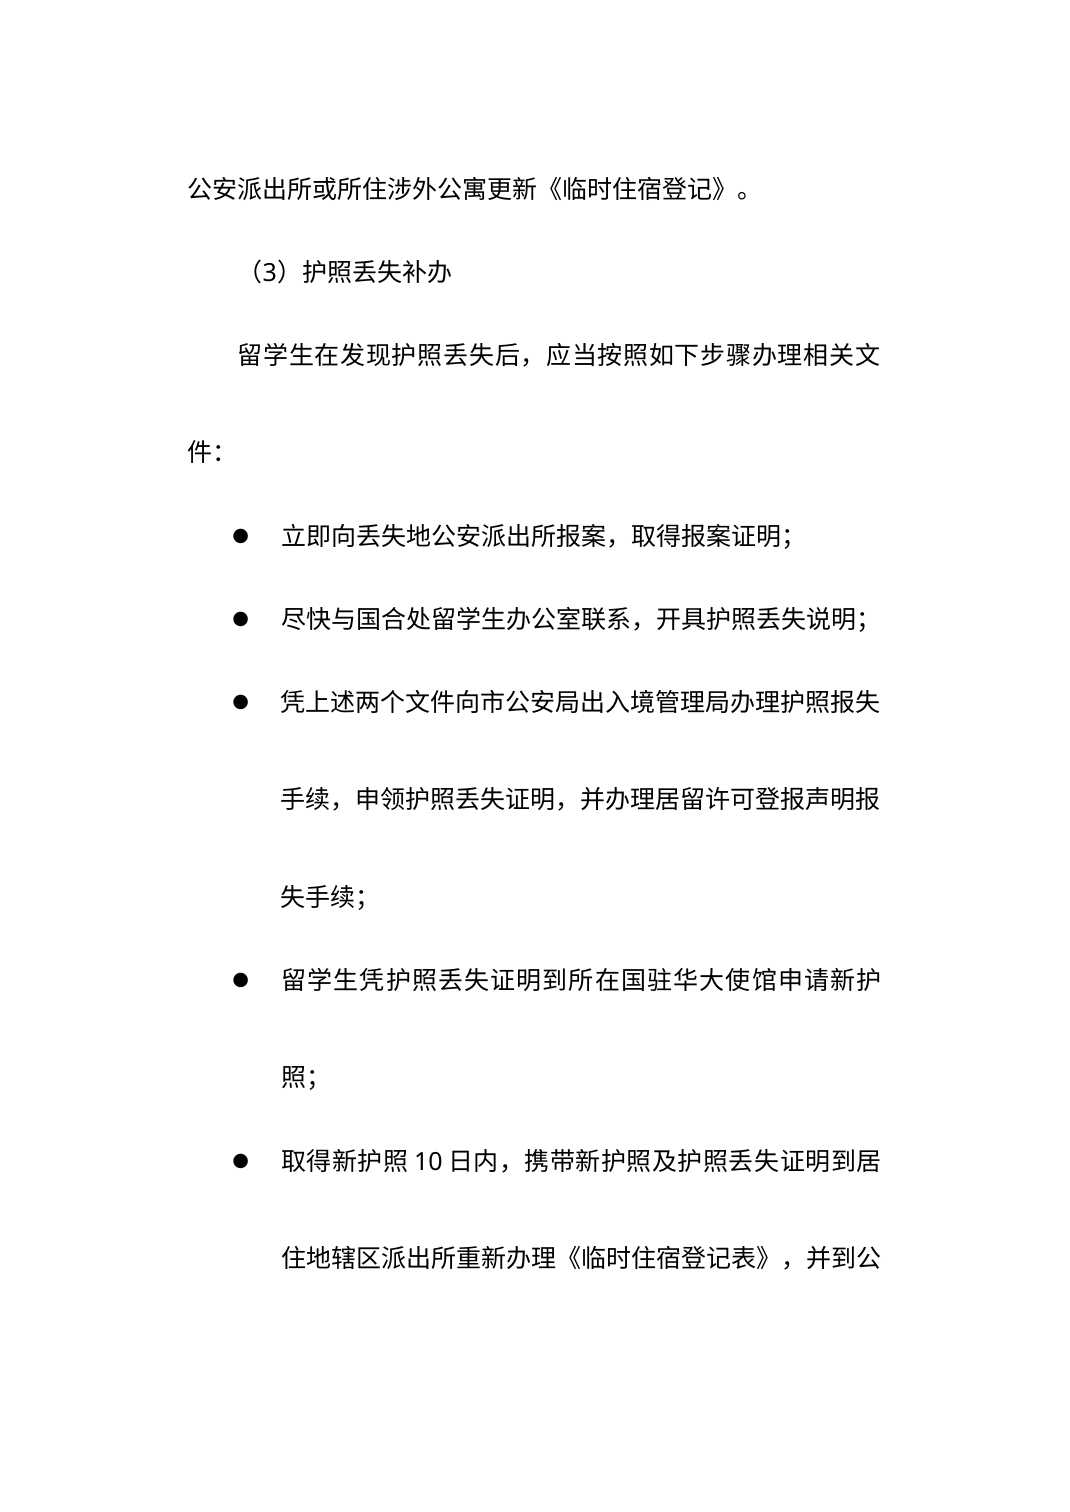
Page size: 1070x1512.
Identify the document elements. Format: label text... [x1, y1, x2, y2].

list 护照丢失补办 [187, 238, 882, 303]
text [187, 155, 882, 220]
list 凭上述两个文件向市公安局出入境管理局办理护照报失手续，申领护照丢失证明，并办理居留许可登报声明报失手续； [231, 668, 882, 928]
list 立即向丢失地公安派出所报案，取得报案证明； [231, 502, 882, 567]
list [231, 1127, 882, 1289]
list 留学生凭护照丢失证明到所在国驻华大使馆申请新护照； [231, 946, 882, 1108]
list 尽快与国合处留学生办公室联系，开具护照丢失说明； [231, 585, 882, 650]
text 留学生在发现护照丢失后，应当按照如下步骤办理相关文件： [187, 321, 882, 483]
